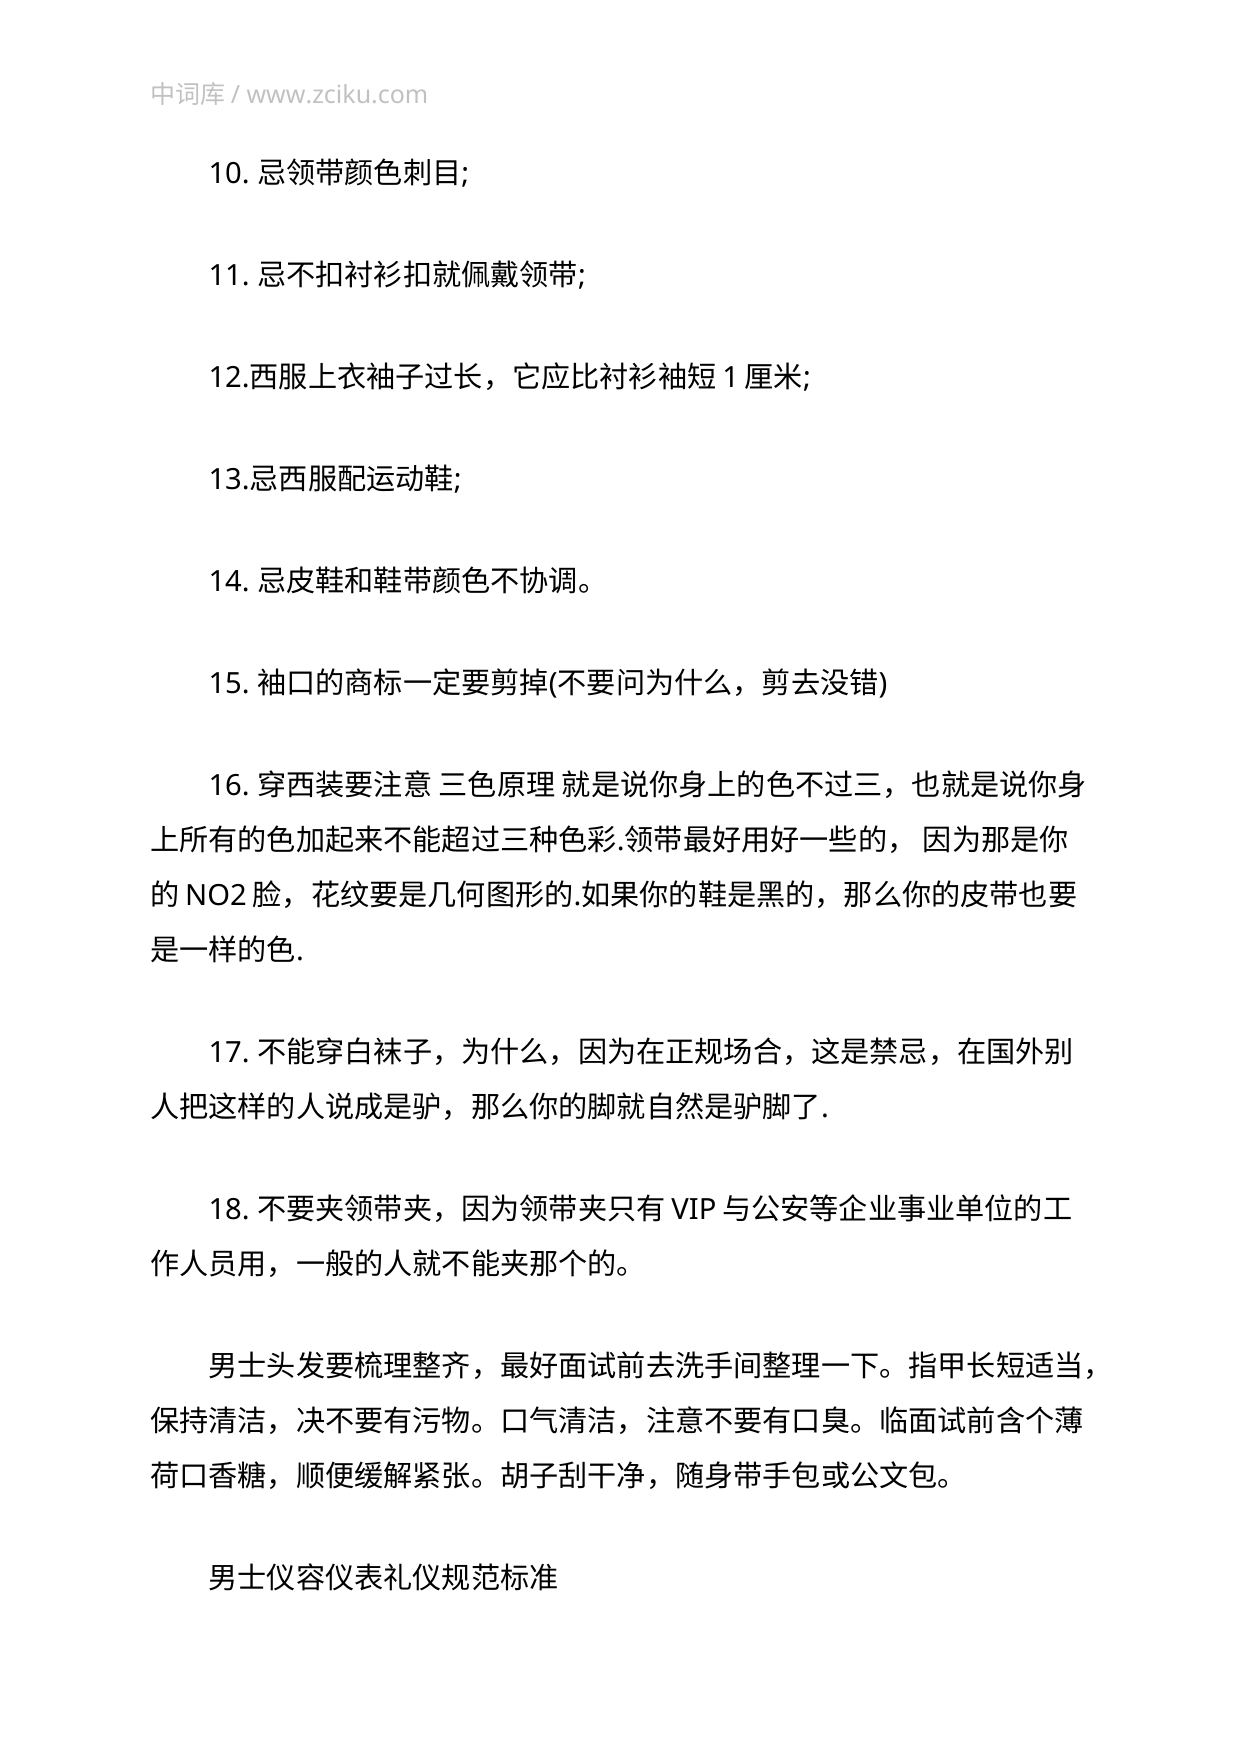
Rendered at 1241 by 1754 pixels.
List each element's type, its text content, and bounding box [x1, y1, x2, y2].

text 17. 不能穿白袜子，为什么，因为在正规场合，这是禁忌，在国外别人把这样的人说成是驴，那么你的脚就自然是驴脚了. [150, 1029, 1090, 1126]
text 男士头发要梳理整齐，最好面试前去洗手间整理一下。指甲长短适当，保持清洁，决不要有污物。口气清洁，注意不要有口臭。临面试前含个薄荷口香糖，顺便缓解紧张。胡子刮干净，随身带手包或公文包。 [150, 1343, 1090, 1495]
text 14. 忌皮鞋和鞋带颜色不协调。 [150, 558, 1090, 600]
text 13.忌西服配运动鞋; [150, 456, 1090, 498]
text 16. 穿西装要注意 三色原理 就是说你身上的色不过三，也就是说你身上所有的色加起来不能超过三种色彩.领带最好用好一些的， 因为那是你的NO2脸，花纹要是几何图形的.如果你的鞋是黑的，那么你的皮带也要是一样的色. [150, 762, 1090, 969]
text 18. 不要夹领带夹，因为领带夹只有VIP与公安等企业事业单位的工作人员用，一般的人就不能夹那个的。 [150, 1186, 1090, 1283]
text 12.西服上衣袖子过长，它应比衬衫袖短1厘米; [150, 354, 1090, 396]
text 10. 忌领带颜色刺目; [150, 150, 1090, 192]
text 11. 忌不扣衬衫扣就佩戴领带; [150, 252, 1090, 294]
text 15. 袖口的商标一定要剪掉(不要问为什么，剪去没错) [150, 660, 1090, 702]
text 男士仪容仪表礼仪规范标准 [150, 1554, 1090, 1596]
